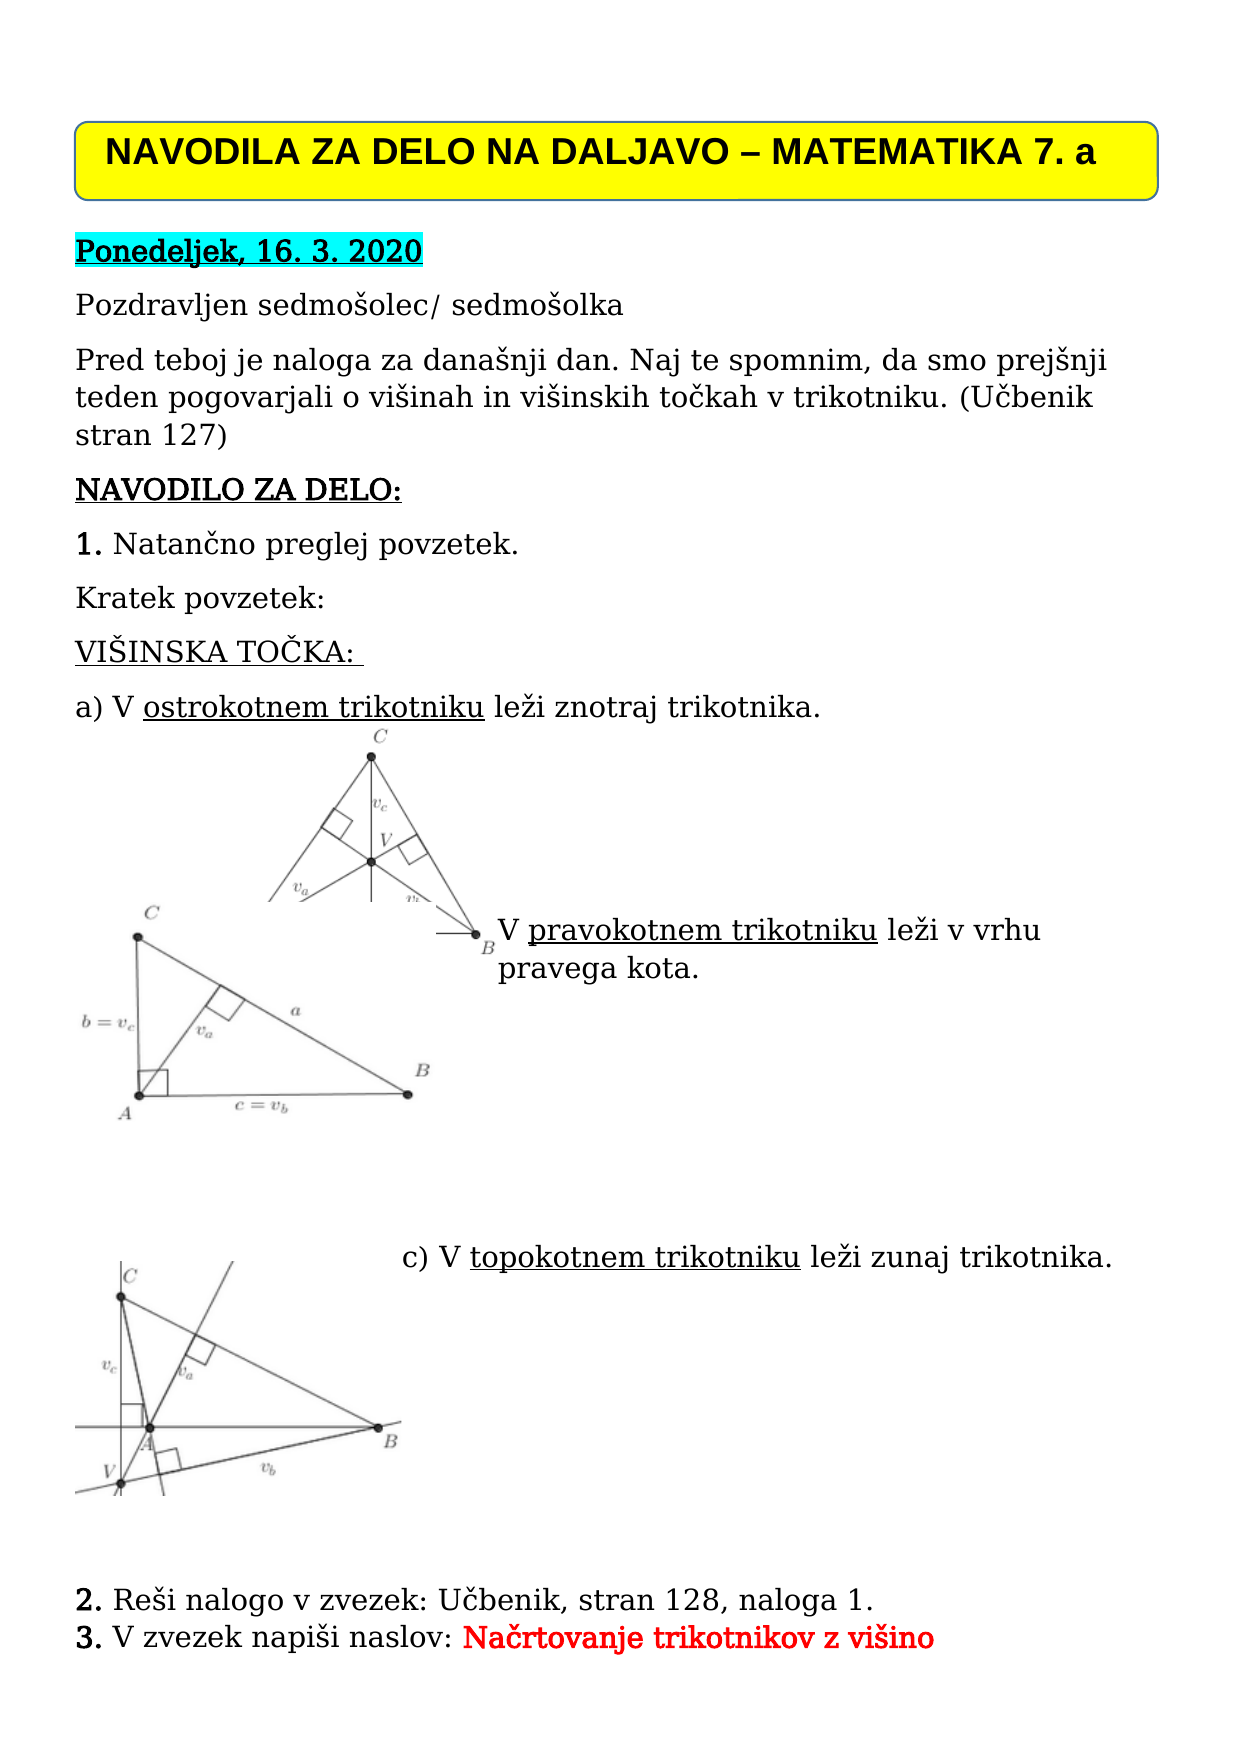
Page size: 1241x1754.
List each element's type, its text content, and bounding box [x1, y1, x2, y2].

picture [75, 1261, 402, 1496]
list V topokotnem trikotniku leži zunaj trikotnika. [75, 1238, 1165, 1273]
list V pravokotnem trikotniku leži v vrhu pravega kota. [436, 912, 1165, 984]
text NAVODILO ZA DELO: [75, 471, 1165, 506]
picture [75, 725, 498, 1122]
text Pred teboj je naloga za današnji dan. Naj te spomnim, da smo prejšnji teden pogovarjali o višinah in višinskih točkah v trikotniku. (Učbenik stran 127) [75, 341, 1165, 451]
list Natančno preglej povzetek. [75, 525, 1165, 560]
list Reši nalogo v zvezek: Učbenik, stran 128, naloga 1. [75, 1581, 1165, 1616]
text Pozdravljen sedmošolec/ sedmošolka [75, 287, 1165, 322]
list V ostrokotnem trikotniku leži znotraj trikotnika. [75, 688, 1165, 723]
text VIŠINSKA TOČKA: [75, 634, 1165, 669]
list V zvezek napiši naslov: Načrtovanje trikotnikov z višino [75, 1619, 1165, 1654]
text Ponedeljek, 16. 3. 2020 [75, 122, 1165, 267]
text Kratek povzetek: [75, 579, 1165, 614]
